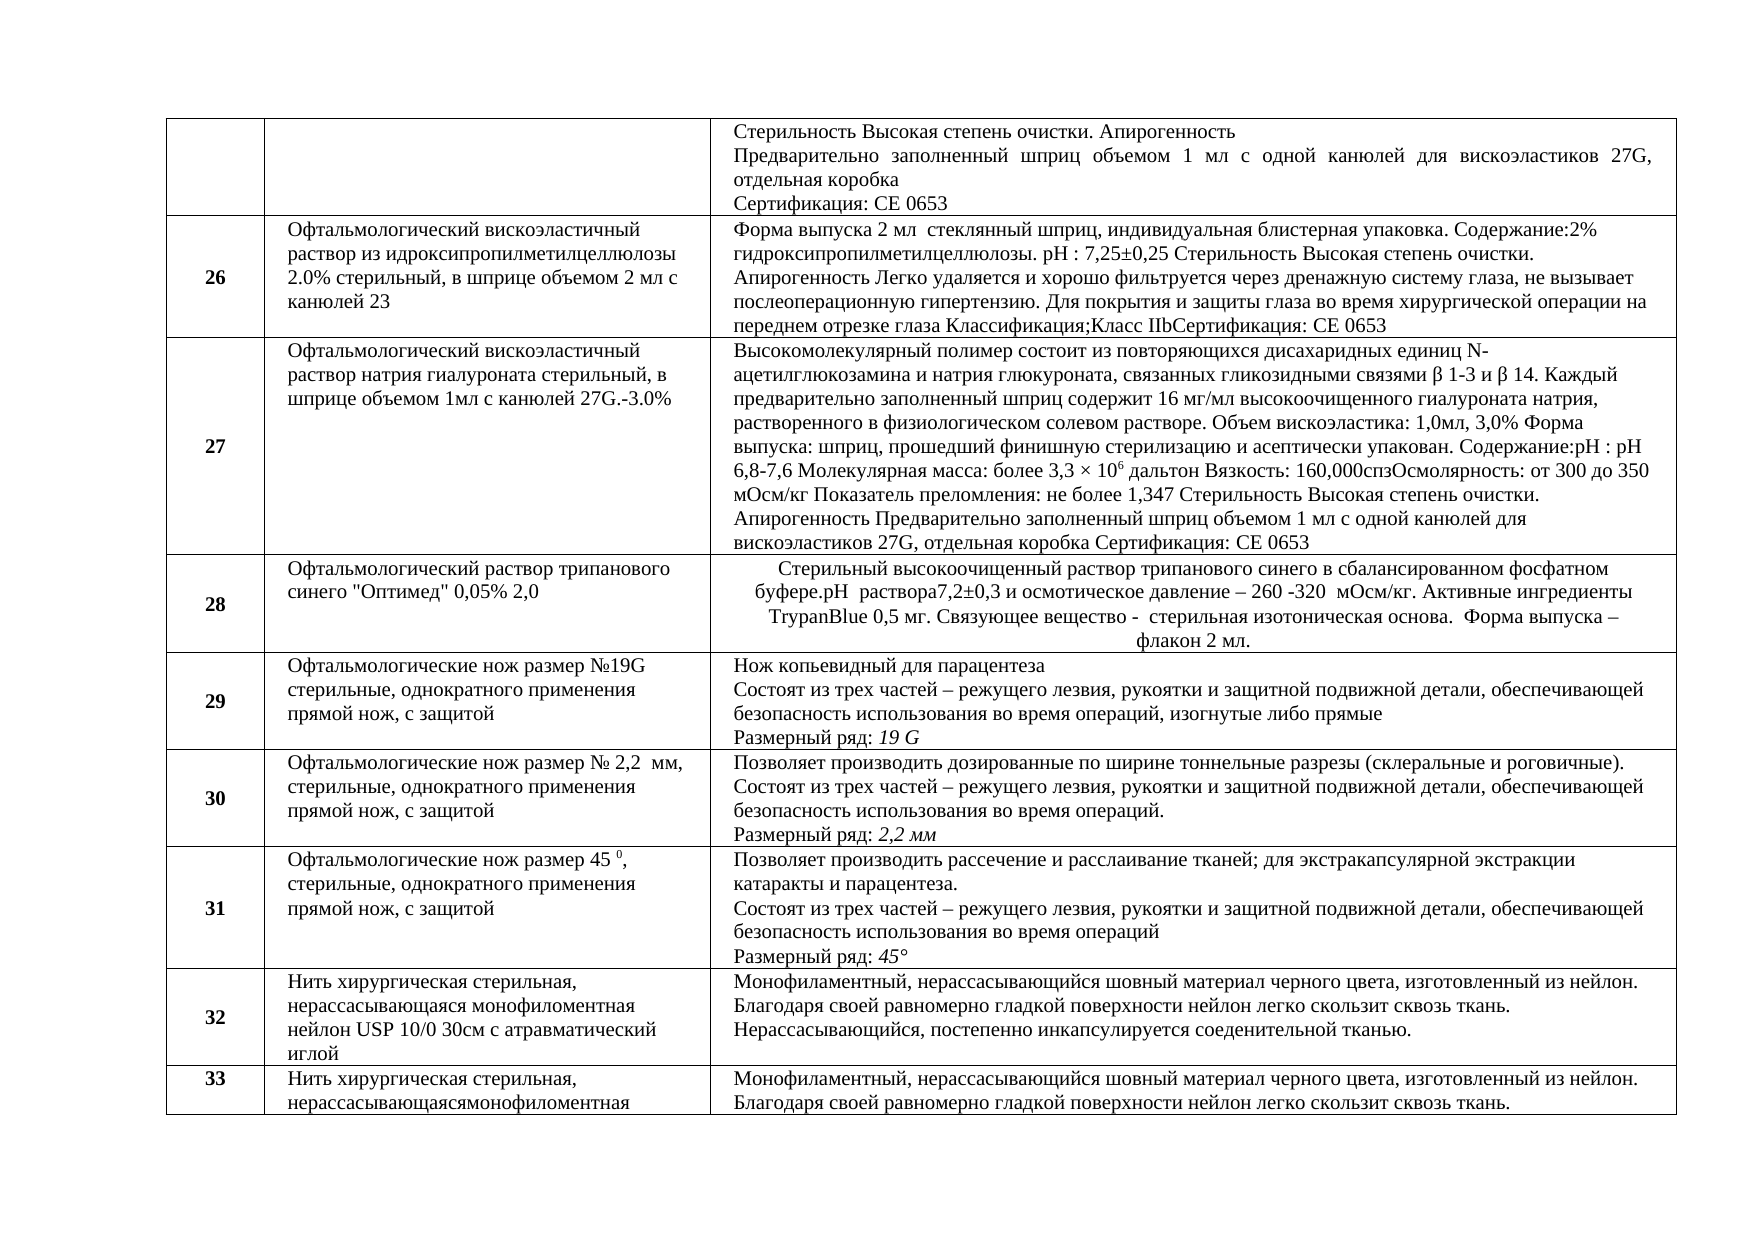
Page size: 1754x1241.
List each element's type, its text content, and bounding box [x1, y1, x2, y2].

table_cell 27 [167, 338, 264, 554]
table_cell Высокомолекулярный полимер состоит из повторяющихся дисахаридных единиц N-ацетилглюкозамина и натрия глюкуроната, связанных гликозидными связями β 1-3 и β 14. Каждый предварительно заполненный шприц содержит 16 мг/мл высокоочищенного гиалуроната натрия, растворенного в физиологическом солевом растворе. Объем вискоэластика: 1,0мл, 3,0% Форма выпуска: шприц, прошедший финишную стерилизацию и асептически упакован. Содержание:рН : рН 6,8-7,6 Молекулярная масса: более 3,3 × 106 дальтон Вязкость: 160,000спзОсмолярность: от 300 до 350 мОсм/кг Показатель преломления: не более 1,347 Стерильность Высокая степень очистки. Апирогенность Предварительно заполненный шприц объемом 1 мл с одной канюлей для вискоэластиков 27G, отдельная коробка Сертификация: CE 0653 [711, 338, 1676, 554]
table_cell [265, 119, 710, 215]
table_cell Офтальмологические нож размер 45 0, стерильные, однократного применения прямой нож, с защитой [265, 847, 710, 968]
table_cell Позволяет производить дозированные по ширине тоннельные разрезы (склеральные и роговичные). Состоят из трех частей – режущего лезвия, рукоятки и защитной подвижной детали, обеспечивающей безопасность использования во время операций. Размерный ряд: 2,2 мм [711, 750, 1676, 846]
table_cell Нож копьевидный для парацентеза Состоят из трех частей – режущего лезвия, рукоятки и защитной подвижной детали, обеспечивающей безопасность использования во время операций, изогнутые либо прямые Размерный ряд: 19 G [711, 653, 1676, 749]
table_cell Офтальмологический вискоэластичный раствор натрия гиалуроната стерильный, в шприце объемом 1мл с канюлей 27G.-3.0% [265, 338, 710, 554]
table_cell 30 [167, 750, 264, 846]
table_cell 26 [167, 216, 264, 337]
table_cell Офтальмологические нож размер № 2,2 мм, стерильные, однократного применения прямой нож, с защитой [265, 750, 710, 846]
table_cell 33 [167, 1066, 264, 1114]
table_cell Офтальмологические нож размер №19G стерильные, однократного применения прямой нож, с защитой [265, 653, 710, 749]
table_cell Нить хирургическая стерильная, нерассасывающаяся монофиломентная нейлон USP 10/0 30см с атравматический иглой [265, 969, 710, 1065]
table_cell Офтальмологический раствор трипанового синего "Оптимед" 0,05% 2,0 [265, 555, 710, 652]
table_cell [711, 119, 1676, 215]
table_cell 28 [167, 555, 264, 652]
table_cell 31 [167, 847, 264, 968]
table_cell Стерильный высокоочищенный раствор трипанового синего в сбалансированном фосфатном буфере.рН раствора7,2±0,3 и осмотическое давление – 260 -320 мОсм/кг. Активные ингредиенты TrypanBlue 0,5 мг. Связующее вещество - стерильная изотоническая основа. Форма выпуска – флакон 2 мл. [711, 555, 1676, 652]
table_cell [265, 1066, 710, 1114]
table_cell 25 [167, 119, 264, 215]
table_cell Форма выпуска 2 мл стеклянный шприц, индивидуальная блистерная упаковка. Содержание:2% гидроксипропилметилцеллюлозы. рН : 7,25±0,25 Стерильность Высокая степень очистки. Апирогенность Легко удаляется и хорошо фильтруется через дренажную систему глаза, не вызывает послеоперационную гипертензию. Для покрытия и защиты глаза во время хирургической операции на переднем отрезке глаза Классификация;Класс ΙIbСертификация: CE 0653 [711, 216, 1676, 337]
table_cell Позволяет производить рассечение и расслаивание тканей; для экстракапсулярной экстракции катаракты и парацентеза. Состоят из трех частей – режущего лезвия, рукоятки и защитной подвижной детали, обеспечивающей безопасность использования во время операций Размерный ряд: 45° [711, 847, 1676, 968]
table_cell 32 [167, 969, 264, 1065]
table_cell Офтальмологический вискоэластичный раствор из идроксипропилметилцеллюлозы 2.0% стерильный, в шприце объемом 2 мл с канюлей 23 [265, 216, 710, 337]
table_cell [711, 1066, 1676, 1114]
table_cell 29 [167, 653, 264, 749]
